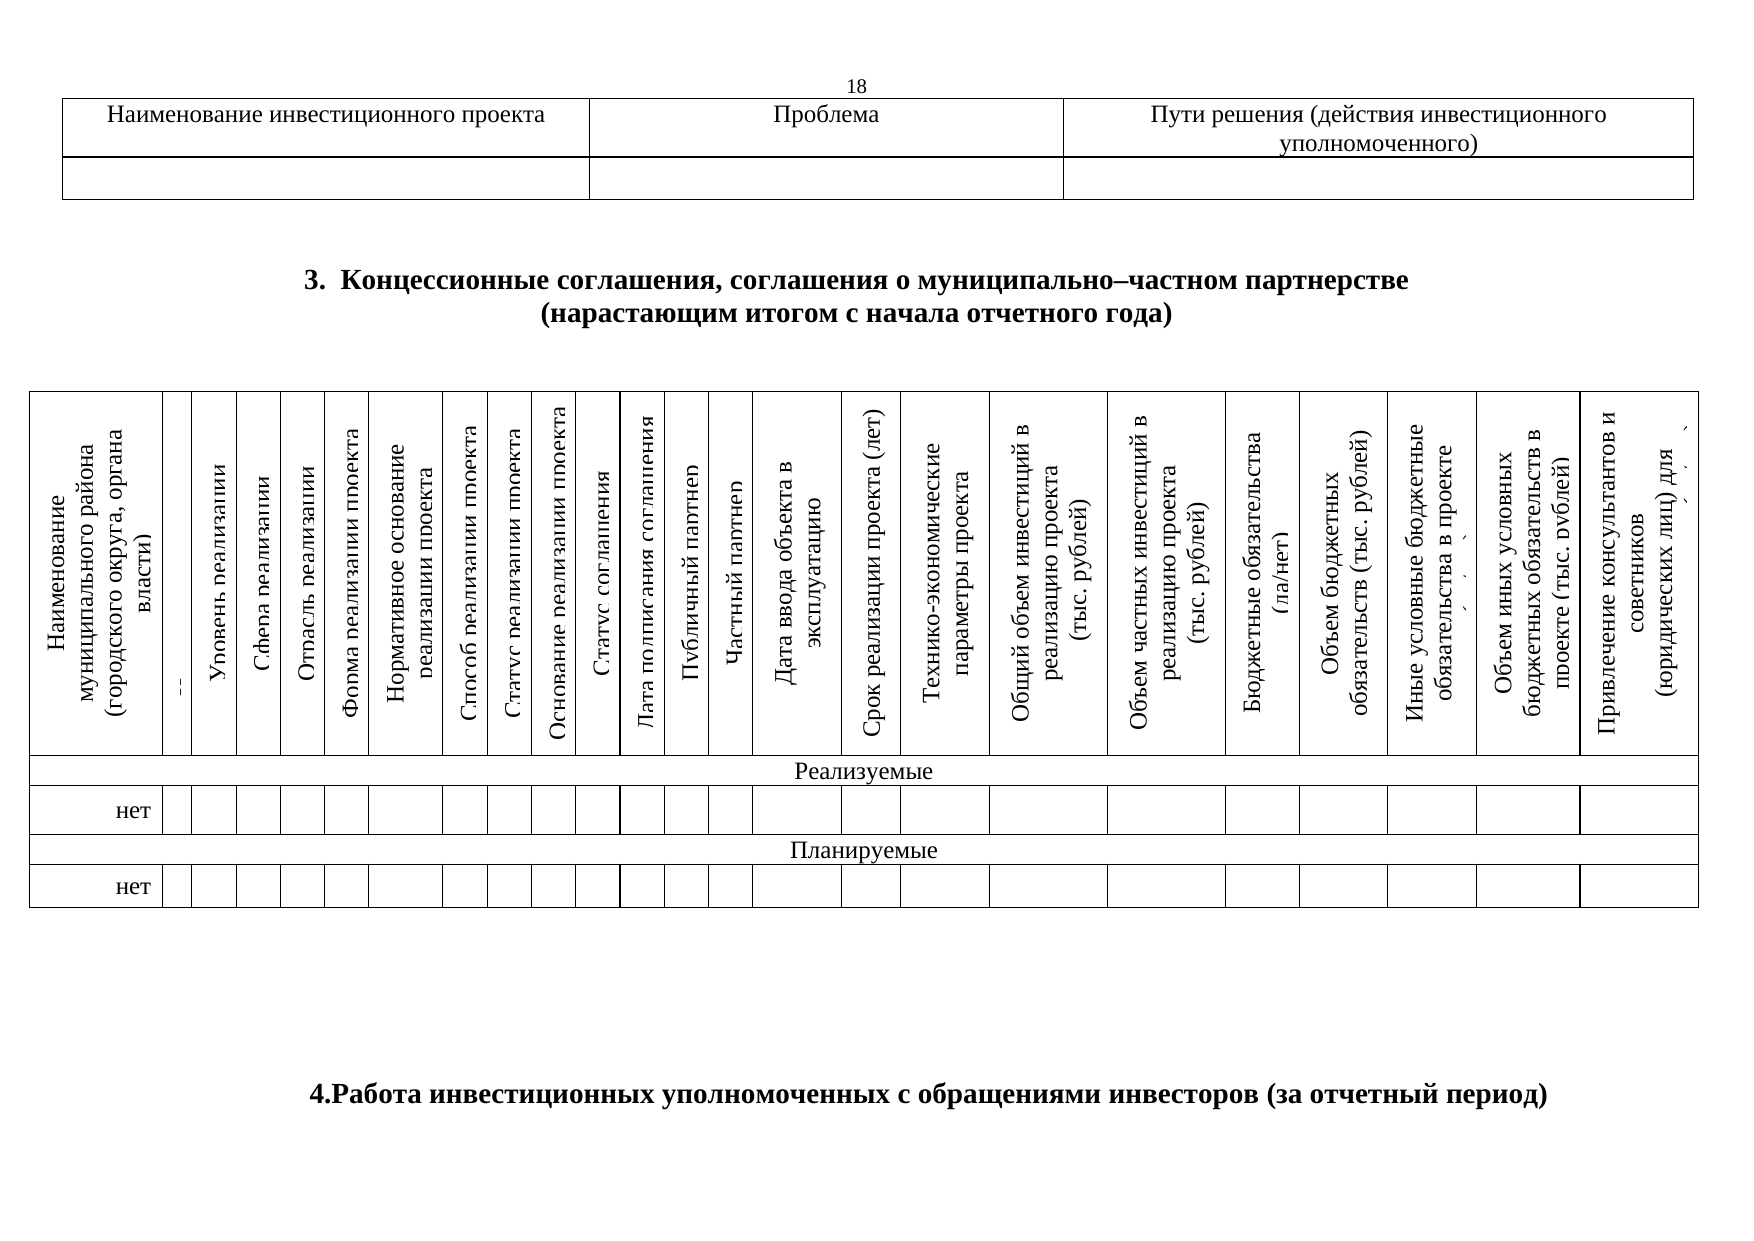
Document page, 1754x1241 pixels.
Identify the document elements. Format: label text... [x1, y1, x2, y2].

table_header Основание реализации проекта [532, 392, 575, 755]
table_cell [443, 865, 487, 907]
table_header Статус реализации проекта [488, 392, 531, 755]
table_header Наименование муниципального района (городского округа, органа власти) [30, 392, 162, 755]
table_cell [842, 865, 900, 907]
table_cell [192, 786, 236, 834]
table_cell [532, 786, 575, 834]
table_cell [665, 786, 708, 834]
table_header Наименование проекта [163, 392, 191, 755]
table_cell [753, 786, 841, 834]
table_cell [1477, 865, 1579, 907]
table_cell [576, 865, 619, 907]
table_cell нет [30, 786, 162, 834]
text (нарастающим итогом с начала отчетного года) [74, 295, 1639, 329]
table_cell [990, 865, 1107, 907]
table_cell [325, 786, 368, 834]
table_header Объем иных условных бюджетных обязательств в проекте (тыс. рублей) [1477, 392, 1579, 755]
table_cell [1226, 786, 1299, 834]
table_cell [1226, 865, 1299, 907]
list 4.Работа инвестиционных уполномоченных с обращениями инвесторов (за отчетный период) [149, 1076, 1639, 1109]
table_header Наименование инвестиционного проекта [63, 99, 589, 156]
table_cell [1300, 786, 1387, 834]
table_cell [325, 865, 368, 907]
table_header Срок реализации проекта (лет) [842, 392, 900, 755]
table_cell [621, 865, 664, 907]
table_cell [1300, 865, 1387, 907]
table_header Отрасль реализации [281, 392, 324, 755]
table_cell [163, 786, 191, 834]
table_cell [237, 865, 280, 907]
table_cell [576, 786, 619, 834]
table_header Сфера реализации [237, 392, 280, 755]
table_cell [1388, 865, 1476, 907]
table_header Привлечение консультантов и советников (юридических лиц) для реализации проекта (да/нет) [1581, 392, 1698, 755]
table_cell [281, 786, 324, 834]
table_cell [369, 865, 442, 907]
table_header Бюджетные обязательства (да/нет) [1226, 392, 1299, 755]
table_cell [990, 786, 1107, 834]
table_header Уровень реализации [192, 392, 236, 755]
table_header Общий объем инвестиций в реализацию проекта (тыс. рублей) [990, 392, 1107, 755]
table_header Дата подписания соглашения [621, 392, 664, 755]
table_header Объем бюджетных обязательств (тыс. рублей) [1300, 392, 1387, 755]
table_header Частный партнер [709, 392, 752, 755]
table_header Технико-экономические параметры проекта [901, 392, 989, 755]
table_cell [901, 865, 989, 907]
table_cell [621, 786, 664, 834]
table_cell [1477, 786, 1579, 834]
table_cell [901, 786, 989, 834]
table_cell [1388, 786, 1476, 834]
table_header Дата ввода объекта в эксплуатацию [753, 392, 841, 755]
table_cell [369, 786, 442, 834]
table_header Пути решения (действия инвестиционного уполномоченного) [1064, 99, 1693, 156]
table_cell [665, 865, 708, 907]
table_header Проблема [590, 99, 1063, 156]
table_header Иные условные бюджетные обязательства в проекте (да/нет) [1388, 392, 1476, 755]
table_header Публичный партнер [665, 392, 708, 755]
table_cell [237, 786, 280, 834]
table_cell Планируемые [30, 835, 1698, 863]
table_cell [443, 786, 487, 834]
table_cell [488, 786, 531, 834]
table_header Способ реализации проекта [443, 392, 487, 755]
table_cell [488, 865, 531, 907]
table_header Объем частных инвестиций в реализацию проекта (тыс. рублей) [1108, 392, 1225, 755]
table_cell [1064, 158, 1693, 199]
table_cell [709, 865, 752, 907]
table_header Форма реализации проекта [325, 392, 368, 755]
table_cell [842, 786, 900, 834]
table_cell [709, 786, 752, 834]
table_cell [63, 158, 589, 199]
table_header Нормативное основание реализации проекта [369, 392, 442, 755]
table_cell [192, 865, 236, 907]
table_cell [163, 865, 191, 907]
text 3. Концессионные соглашения, соглашения о муниципально–частном партнерстве [74, 262, 1639, 295]
table_cell [1581, 786, 1698, 834]
table_cell [1581, 865, 1698, 907]
table_cell [281, 865, 324, 907]
table_cell [532, 865, 575, 907]
table_cell [590, 158, 1063, 199]
table_header Статус соглашения [576, 392, 619, 755]
table_cell Реализуемые [30, 756, 1698, 785]
table_cell [753, 865, 841, 907]
table_cell нет [30, 865, 162, 907]
table_cell [1108, 786, 1225, 834]
table_cell [1108, 865, 1225, 907]
